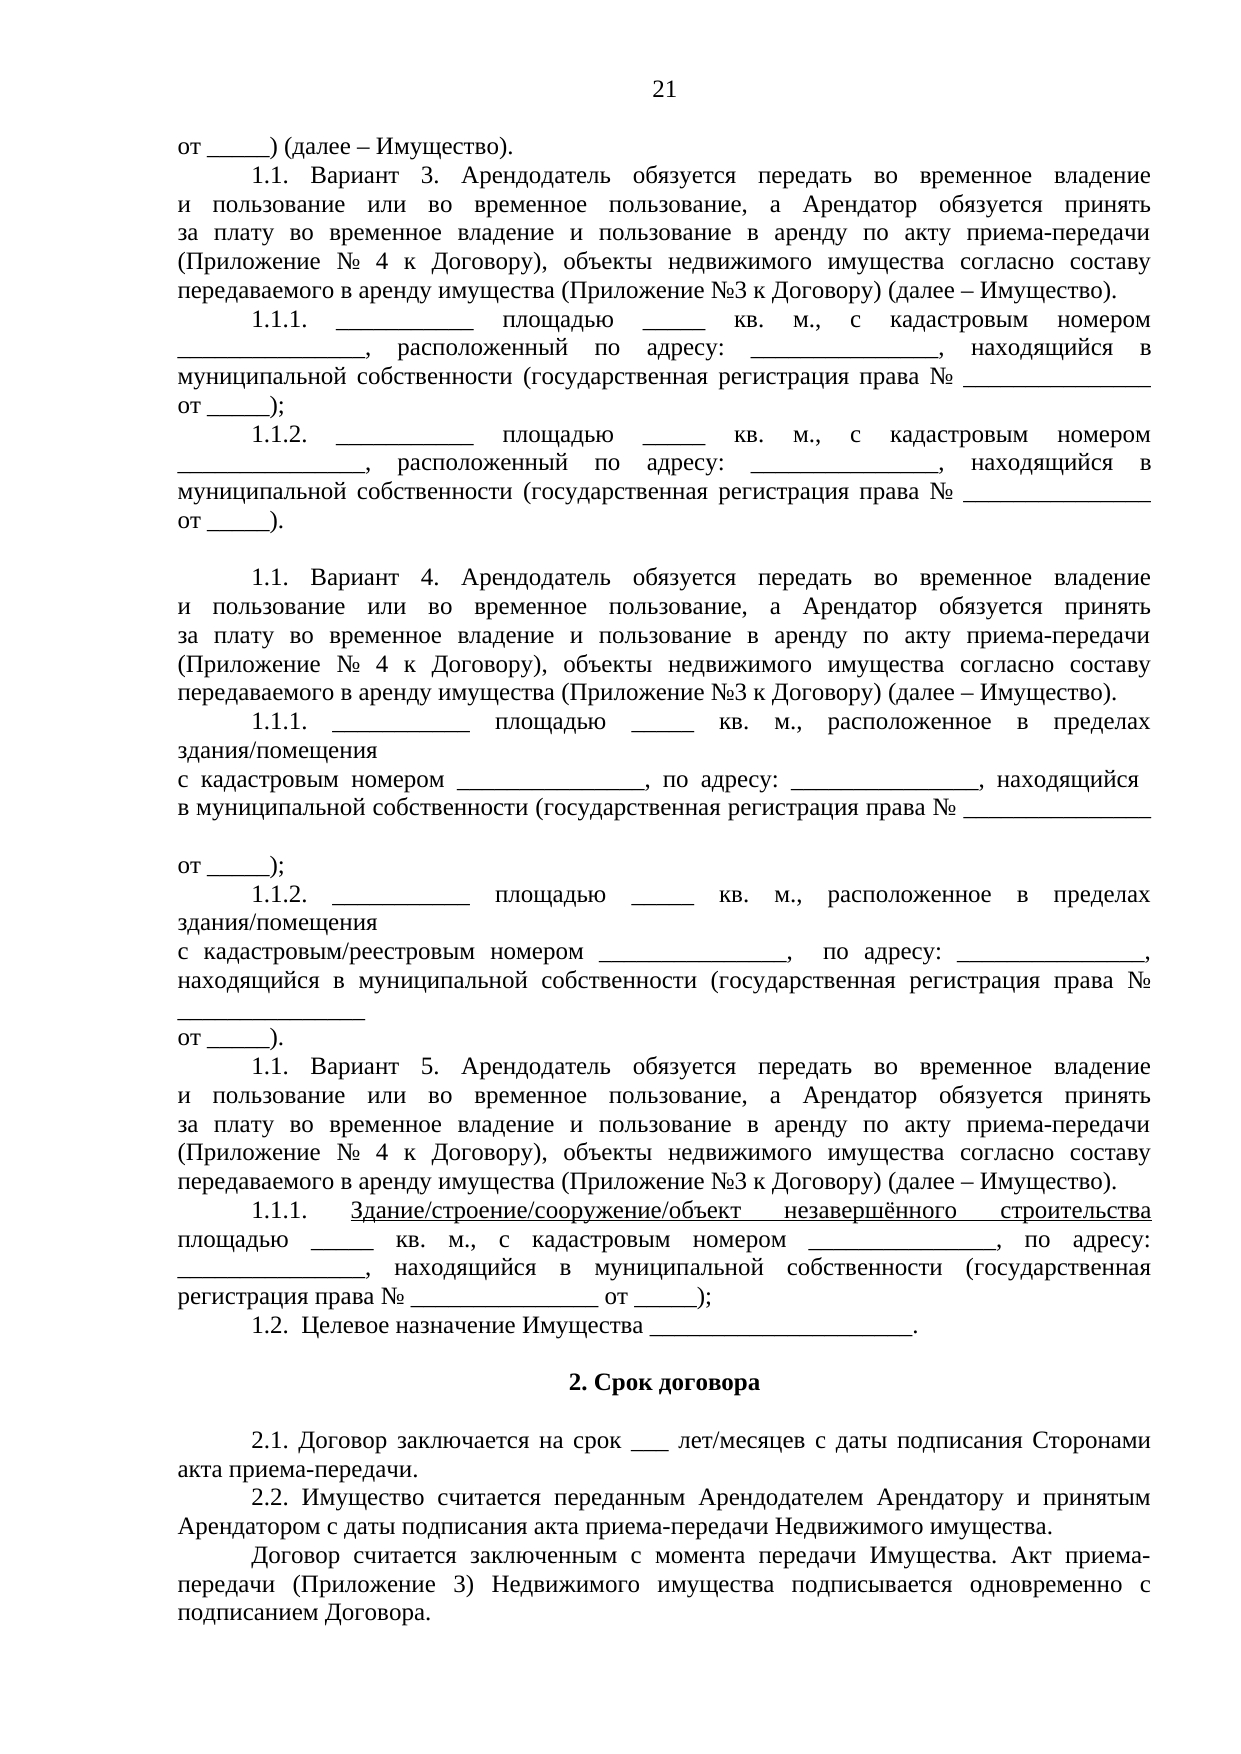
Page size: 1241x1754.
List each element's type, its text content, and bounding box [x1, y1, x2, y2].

text 1.1.2. ___________ площадью _____ кв. м., с кадастровым номером _______________, расположенный по адресу: _______________, находящийся в муниципальной собственности (государственная регистрация права № _______________ от _____). [177, 419, 1152, 534]
text 1.1.1. ___________ площадью _____ кв. м., с кадастровым номером _______________, расположенный по адресу: _______________, находящийся в муниципальной собственности (государственная регистрация права № _______________ от _____); [177, 304, 1152, 419]
text 2. Срок договора [177, 1367, 1152, 1396]
text 1.2. Целевое назначение Имущества _____________________. [177, 1310, 1152, 1339]
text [177, 131, 1152, 160]
text Договор считается заключенным с момента передачи Имущества. Акт приема-передачи (Приложение 3) Недвижимого имущества подписывается одновременно с подписанием Договора. [177, 1540, 1152, 1626]
text 1.1.2. ___________ площадью _____ кв. м., расположенное в пределах здания/помещения с кадастровым/реестровым номером _______________, по адресу: _______________, находящийся в муниципальной собственности (государственная регистрация права № _______________ от _____). [177, 879, 1152, 1051]
text 1.1. Вариант 3. Арендодатель обязуется передать во временное владение и пользование или во временное пользование, а Арендатор обязуется принять за плату во временное владение и пользование в аренду по акту приема-передачи (Приложение № 4 к Договору), объекты недвижимого имущества согласно составу передаваемого в аренду имущества (Приложение №3 к Договору) (далее – Имущество). [177, 160, 1152, 304]
text 2.2. Имущество считается переданным Арендодателем Арендатору и принятым Арендатором с даты подписания акта приема-передачи Недвижимого имущества. [177, 1482, 1152, 1540]
text 1.1. Вариант 4. Арендодатель обязуется передать во временное владение и пользование или во временное пользование, а Арендатор обязуется принять за плату во временное владение и пользование в аренду по акту приема-передачи (Приложение № 4 к Договору), объекты недвижимого имущества согласно составу передаваемого в аренду имущества (Приложение №3 к Договору) (далее – Имущество). [177, 562, 1152, 706]
text 1.1. Вариант 5. Арендодатель обязуется передать во временное владение и пользование или во временное пользование, а Арендатор обязуется принять за плату во временное владение и пользование в аренду по акту приема-передачи (Приложение № 4 к Договору), объекты недвижимого имущества согласно составу передаваемого в аренду имущества (Приложение №3 к Договору) (далее – Имущество). [177, 1051, 1152, 1195]
text 1.1.1. Здание/строение/сооружение/объект незавершённого строительства площадью _____ кв. м., с кадастровым номером _______________, по адресу: _______________, находящийся в муниципальной собственности (государственная регистрация права № _______________ от _____); [177, 1195, 1152, 1310]
text 1.1.1. ___________ площадью _____ кв. м., расположенное в пределах здания/помещения с кадастровым номером _______________, по адресу: _______________, находящийся в муниципальной собственности (государственная регистрация права № _______________ от _____); [177, 706, 1152, 879]
text 2.1. Договор заключается на срок ___ лет/месяцев с даты подписания Сторонами акта приема-передачи. [177, 1425, 1152, 1482]
